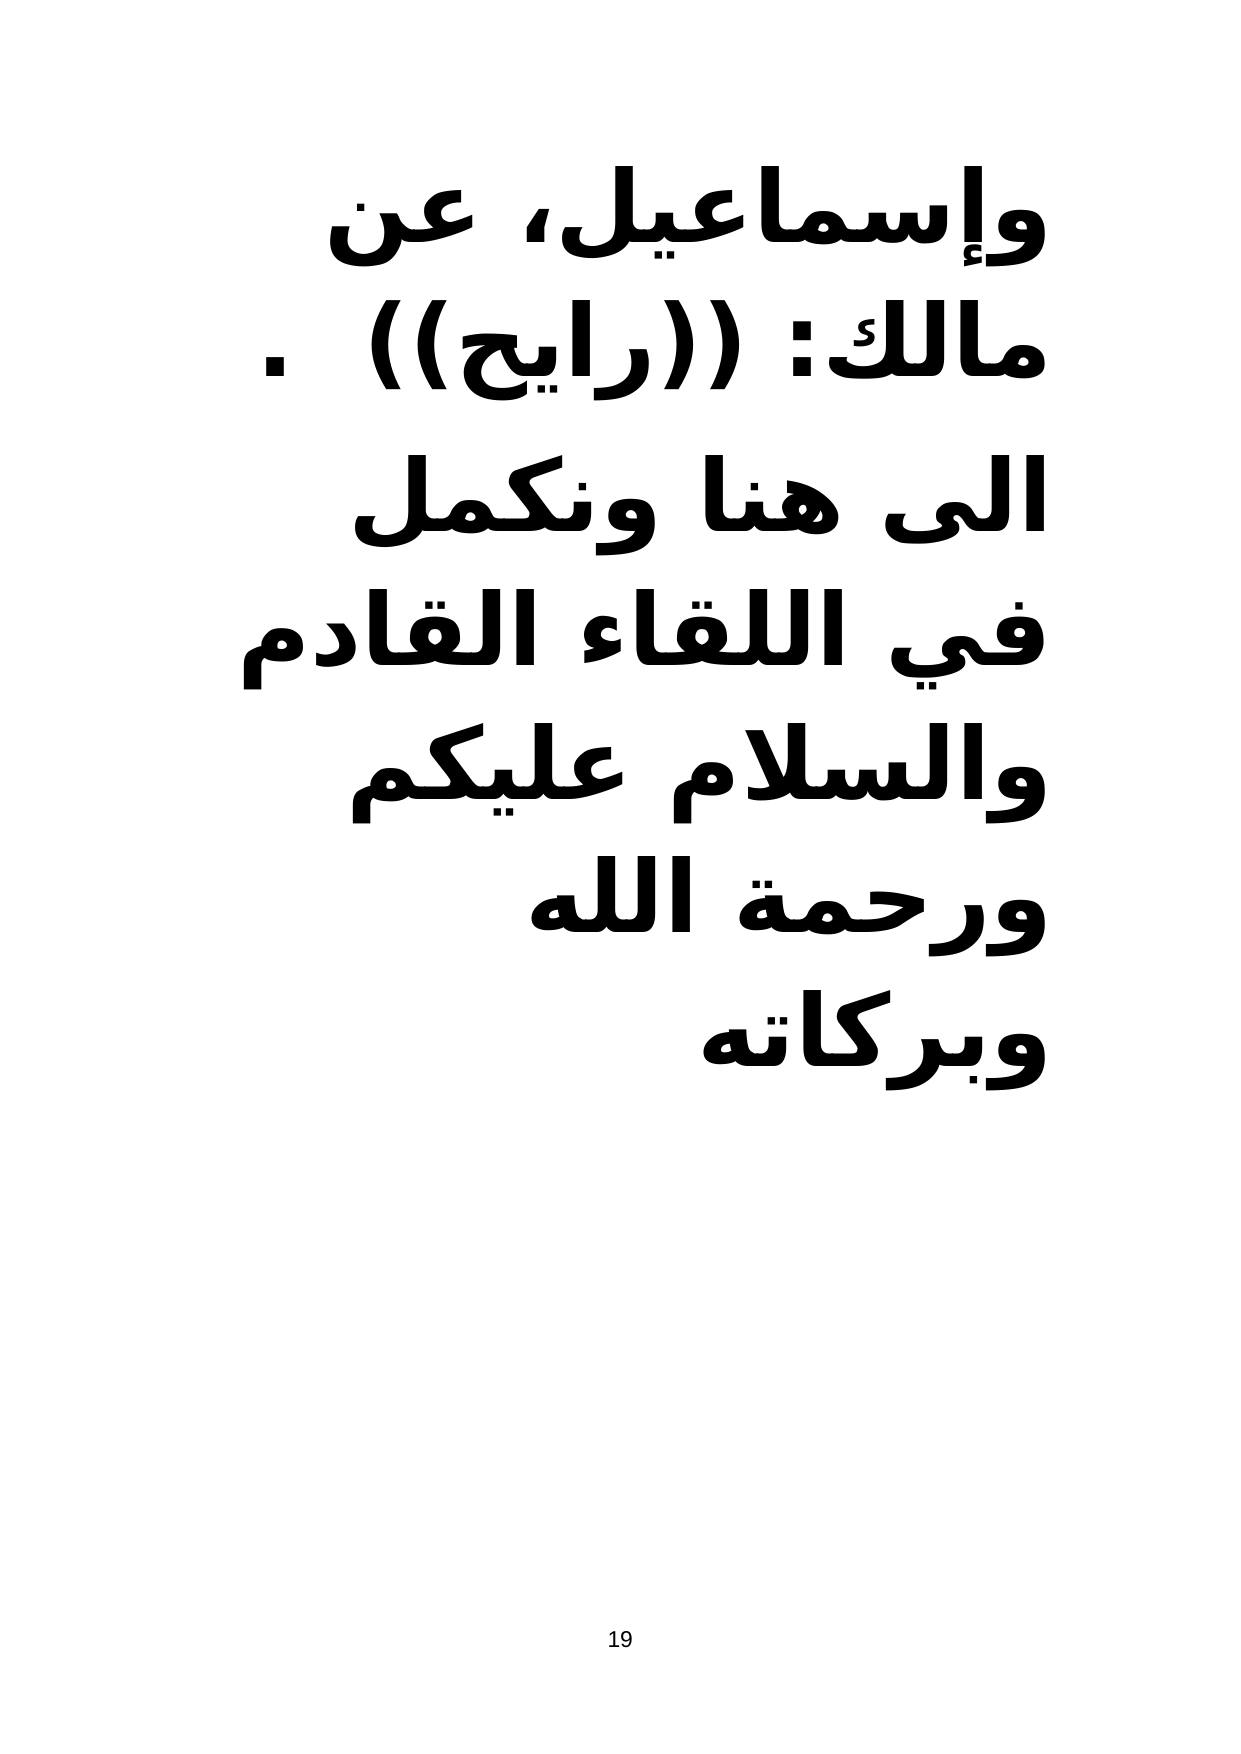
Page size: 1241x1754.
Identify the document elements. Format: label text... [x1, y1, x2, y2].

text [187, 150, 1053, 400]
text الى هنا ونكمل في اللقاء القادم والسلام عليكم ورحمة الله وبركاته [187, 438, 1053, 1090]
